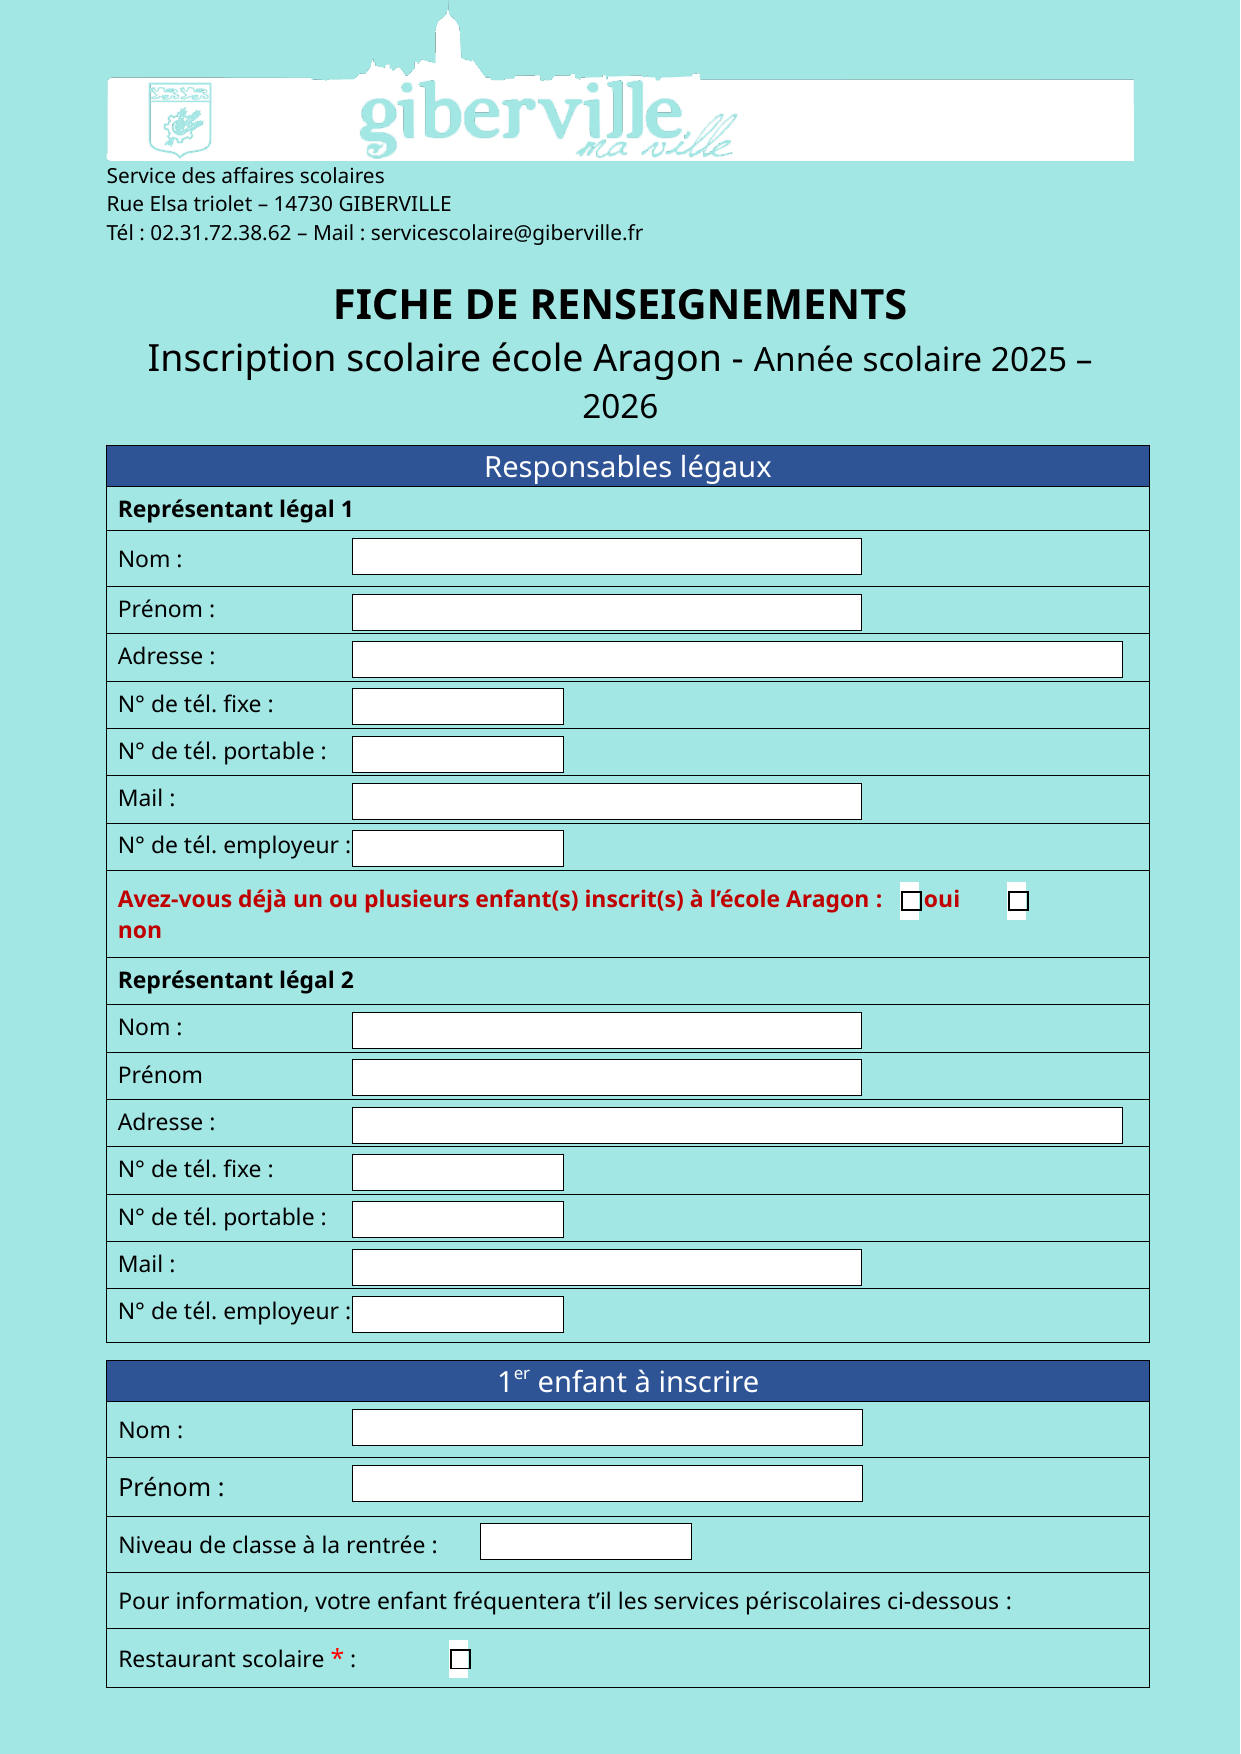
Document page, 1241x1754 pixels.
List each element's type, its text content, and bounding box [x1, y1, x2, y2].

table_cell N° de tél. portable : [107, 1195, 1149, 1241]
table_cell Représentant légal 1 [107, 487, 1149, 530]
table_cell Mail : [107, 1242, 1149, 1288]
text Service des affaires scolaires [106, 161, 1134, 189]
table_header 1er enfant à inscrire [107, 1361, 1149, 1401]
table_cell Adresse : [107, 634, 1149, 681]
table_cell Prénom : [107, 587, 1149, 633]
text Inscription scolaire école Aragon - Année scolaire 2025 – 2026 [106, 331, 1134, 428]
table_cell Nom : [107, 531, 1149, 586]
table_cell N° de tél. portable : [107, 729, 1149, 775]
table_cell Prénom : [107, 1458, 1149, 1516]
picture [106, 0, 1134, 161]
table_cell Prénom [107, 1053, 1149, 1099]
table_cell N° de tél. fixe : [107, 1147, 1149, 1193]
text FICHE DE RENSEIGNEMENTS [106, 275, 1134, 331]
text Rue Elsa triolet – 14730 GIBERVILLE [106, 189, 1134, 218]
text Tél : 02.31.72.38.62 – Mail : servicescolaire@giberville.fr [106, 218, 1134, 246]
table_cell Mail : [107, 776, 1149, 822]
table_cell N° de tél. employeur : [107, 824, 1149, 870]
table_cell Niveau de classe à la rentrée : [107, 1517, 1149, 1572]
table_cell Pour information, votre enfant fréquentera t’il les services périscolaires ci-dessous : [107, 1573, 1149, 1628]
table_cell Restaurant scolaire * : [107, 1629, 1149, 1687]
table_cell N° de tél. fixe : [107, 682, 1149, 728]
table_header Responsables légaux [107, 446, 1149, 486]
table_cell Nom : [107, 1402, 1149, 1457]
table_cell Adresse : [107, 1100, 1149, 1146]
table_cell Nom : [107, 1005, 1149, 1052]
table_cell Représentant légal 2 [107, 958, 1149, 1004]
table_cell N° de tél. employeur : [107, 1289, 1149, 1342]
table_cell Avez-vous déjà un ou plusieurs enfant(s) inscrit(s) à l’école Aragon : oui non [107, 871, 1149, 957]
